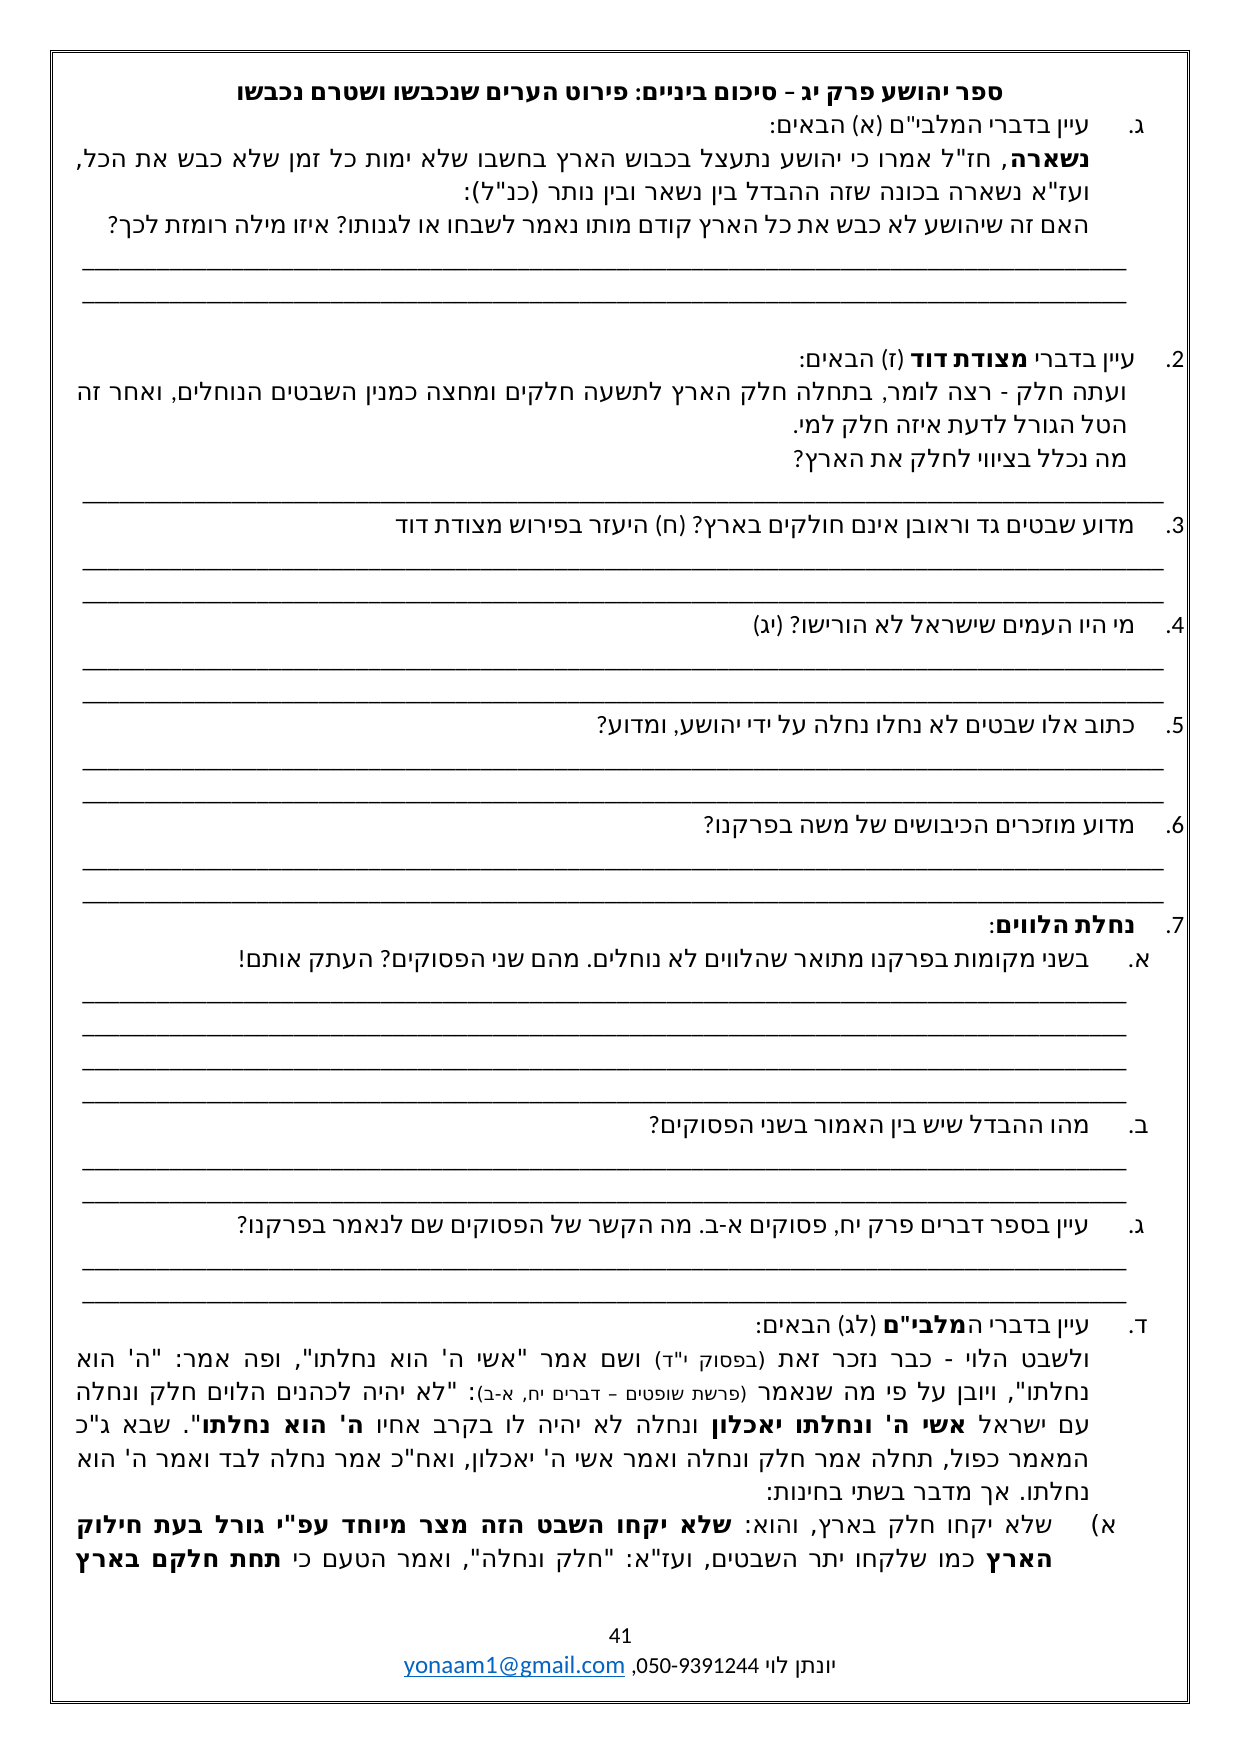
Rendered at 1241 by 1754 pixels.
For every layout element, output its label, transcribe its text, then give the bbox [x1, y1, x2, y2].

text ______________________________________________________________________________________________________________________________________________________________________________ [75, 740, 1165, 807]
list מדוע מוזכרים הכיבושים של משה בפרקנו? [75, 807, 1165, 840]
list עיין בדברי מצודת דוד (ז) הבאים: [75, 340, 1165, 374]
text _______________________________________________________________________________________ [75, 474, 1165, 507]
list בשני מקומות בפרקנו מתואר שהלווים לא נוחלים. מהם שני הפסוקים? העתק אותם! [75, 940, 1128, 974]
text ______________________________________________________________________________________________________________________________________________________________________________ [75, 840, 1165, 907]
list מה נכלל בציווי לחלק את הארץ? [75, 440, 1128, 474]
text ______________________________________________________________________________________________________________________________________________________________________________ [75, 640, 1165, 707]
text ________________________________________________________________________________________________________________________________________________________________________________________________________________________________________________________________________________________________________________________________________________ [75, 974, 1128, 1107]
list כתוב אלו שבטים לא נחלו נחלה על ידי יהושע, ומדוע? [75, 707, 1165, 740]
list האם זה שיהושע לא כבש את כל הארץ קודם מותו נאמר לשבחו או לגנותו? איזו מילה רומזת לכך? [75, 207, 1090, 240]
list עיין בדברי המלבי"ם (לג) הבאים: [75, 1307, 1128, 1340]
list עיין בדברי המלבי"ם (א) הבאים: [75, 107, 1128, 140]
list מדוע שבטים גד וראובן אינם חולקים בארץ? (ח) היעזר בפירוש מצודת דוד [75, 507, 1165, 540]
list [75, 1507, 1090, 1574]
list מי היו העמים שישראל לא הורישו? (יג) [75, 607, 1165, 640]
list נשארה, חז"ל אמרו כי יהושע נתעצל בכבוש הארץ בחשבו שלא ימות כל זמן שלא כבש את הכל, ועז"א נשארה בכונה שזה ההבדל בין נשאר ובין נותר (כנ"ל): [75, 140, 1090, 207]
text ______________________________________________________________________________________________________________________________________________________________________________ [75, 540, 1165, 607]
list ולשבט הלוי - כבר נזכר זאת (בפסוק י"ד) ושם אמר "אשי ה' הוא נחלתו", ופה אמר: "ה' הוא נחלתו", ויובן על פי מה שנאמר (פרשת שופטים – דברים יח, א-ב): "לא יהיה לכהנים הלוים חלק ונחלה עם ישראל אשי ה' ונחלתו יאכלון ונחלה לא יהיה לו בקרב אחיו ה' הוא נחלתו". שבא ג"כ המאמר כפול, תחלה אמר חלק ונחלה ואמר אשי ה' יאכלון, ואח"כ אמר נחלה לבד ואמר ה' הוא נחלתו. אך מדבר בשתי בחינות: [75, 1340, 1090, 1507]
list ועתה חלק - רצה לומר, בתחלה חלק הארץ לתשעה חלקים ומחצה כמנין השבטים הנוחלים, ואחר זה הטל הגורל לדעת איזה חלק למי. [75, 374, 1128, 440]
list מהו ההבדל שיש בין האמור בשני הפסוקים? [75, 1107, 1128, 1140]
list עיין בספר דברים פרק יח, פסוקים א-ב. מה הקשר של הפסוקים שם לנאמר בפרקנו? [75, 1207, 1128, 1240]
list נחלת הלווים: [75, 907, 1165, 940]
